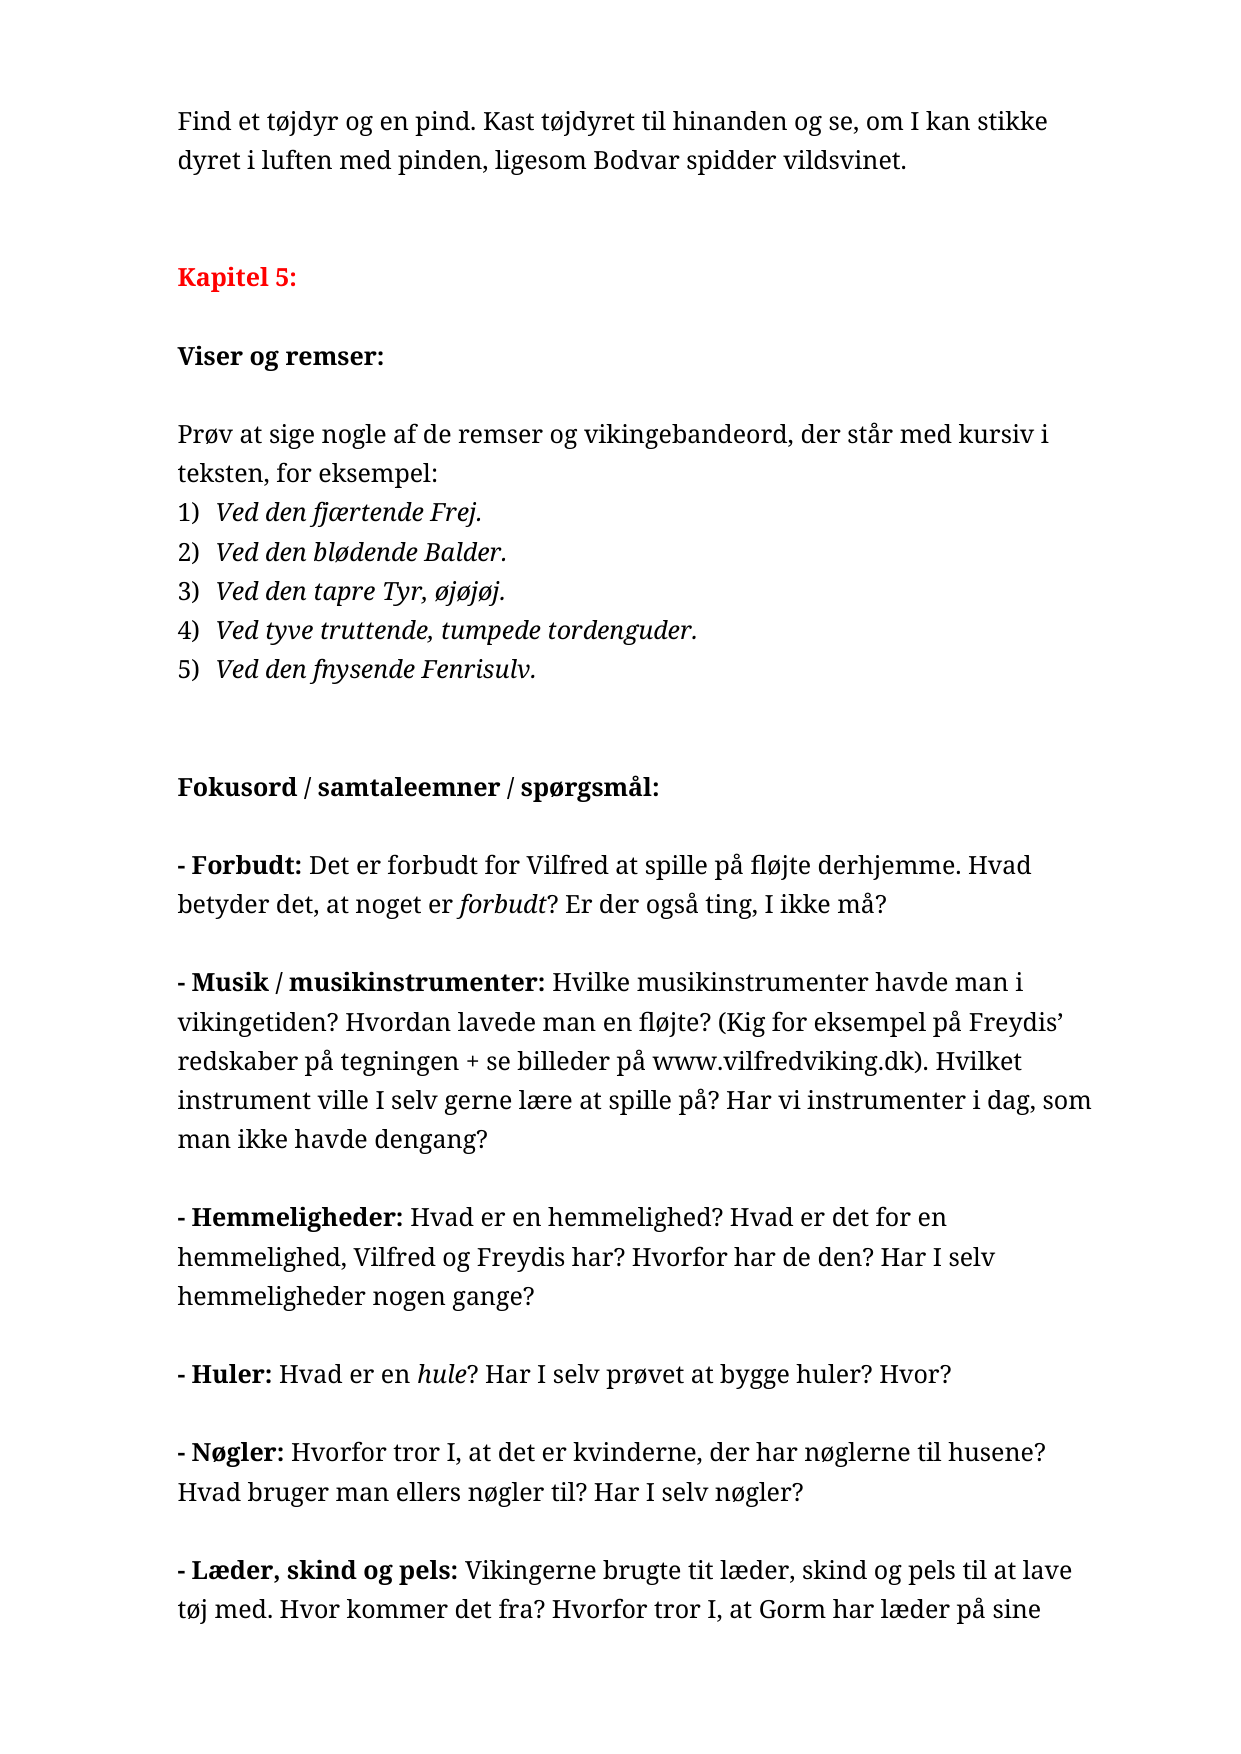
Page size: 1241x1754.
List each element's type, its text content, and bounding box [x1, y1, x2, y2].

text Kapitel 5: [177, 260, 1093, 294]
list Ved den blødende Balder. [177, 534, 1093, 568]
text - Forbudt: Det er forbudt for Vilfred at spille på fløjte derhjemme. Hvad betyder det, at noget er forbudt? Er der også ting, I ikke må? [177, 848, 1093, 921]
list Ved den tapre Tyr, øjøjøj. [177, 573, 1093, 607]
text - Musik / musikinstrumenter: Hvilke musikinstrumenter havde man i vikingetiden? Hvordan lavede man en fløjte? (Kig for eksempel på Freydis’ redskaber på tegningen + se billeder på www.vilfredviking.dk). Hvilket instrument ville I selv gerne lære at spille på? Har vi instrumenter i dag, som man ikke havde dengang? [177, 965, 1093, 1156]
text Prøv at sige nogle af de remser og vikingebandeord, der står med kursiv i teksten, for eksempel: [177, 417, 1093, 490]
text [177, 1553, 1093, 1626]
list Ved den fjærtende Frej. [177, 495, 1093, 529]
text - Hemmeligheder: Hvad er en hemmelighed? Hvad er det for en hemmelighed, Vilfred og Freydis har? Hvorfor har de den? Har I selv hemmeligheder nogen gange? [177, 1200, 1093, 1312]
text Viser og remser: [177, 338, 1093, 372]
text - Huler: Hvad er en hule? Har I selv prøvet at bygge huler? Hvor? [177, 1357, 1093, 1391]
text - Nøgler: Hvorfor tror I, at det er kvinderne, der har nøglerne til husene? Hvad bruger man ellers nøgler til? Har I selv nøgler? [177, 1435, 1093, 1508]
text Find et tøjdyr og en pind. Kast tøjdyret til hinanden og se, om I kan stikke dyret i luften med pinden, ligesom Bodvar spidder vildsvinet. [177, 103, 1093, 177]
list Ved tyve truttende, tumpede tordenguder. [177, 613, 1093, 647]
text Fokusord / samtaleemner / spørgsmål: [177, 769, 1093, 803]
list Ved den fnysende Fenrisulv. [177, 652, 1093, 686]
